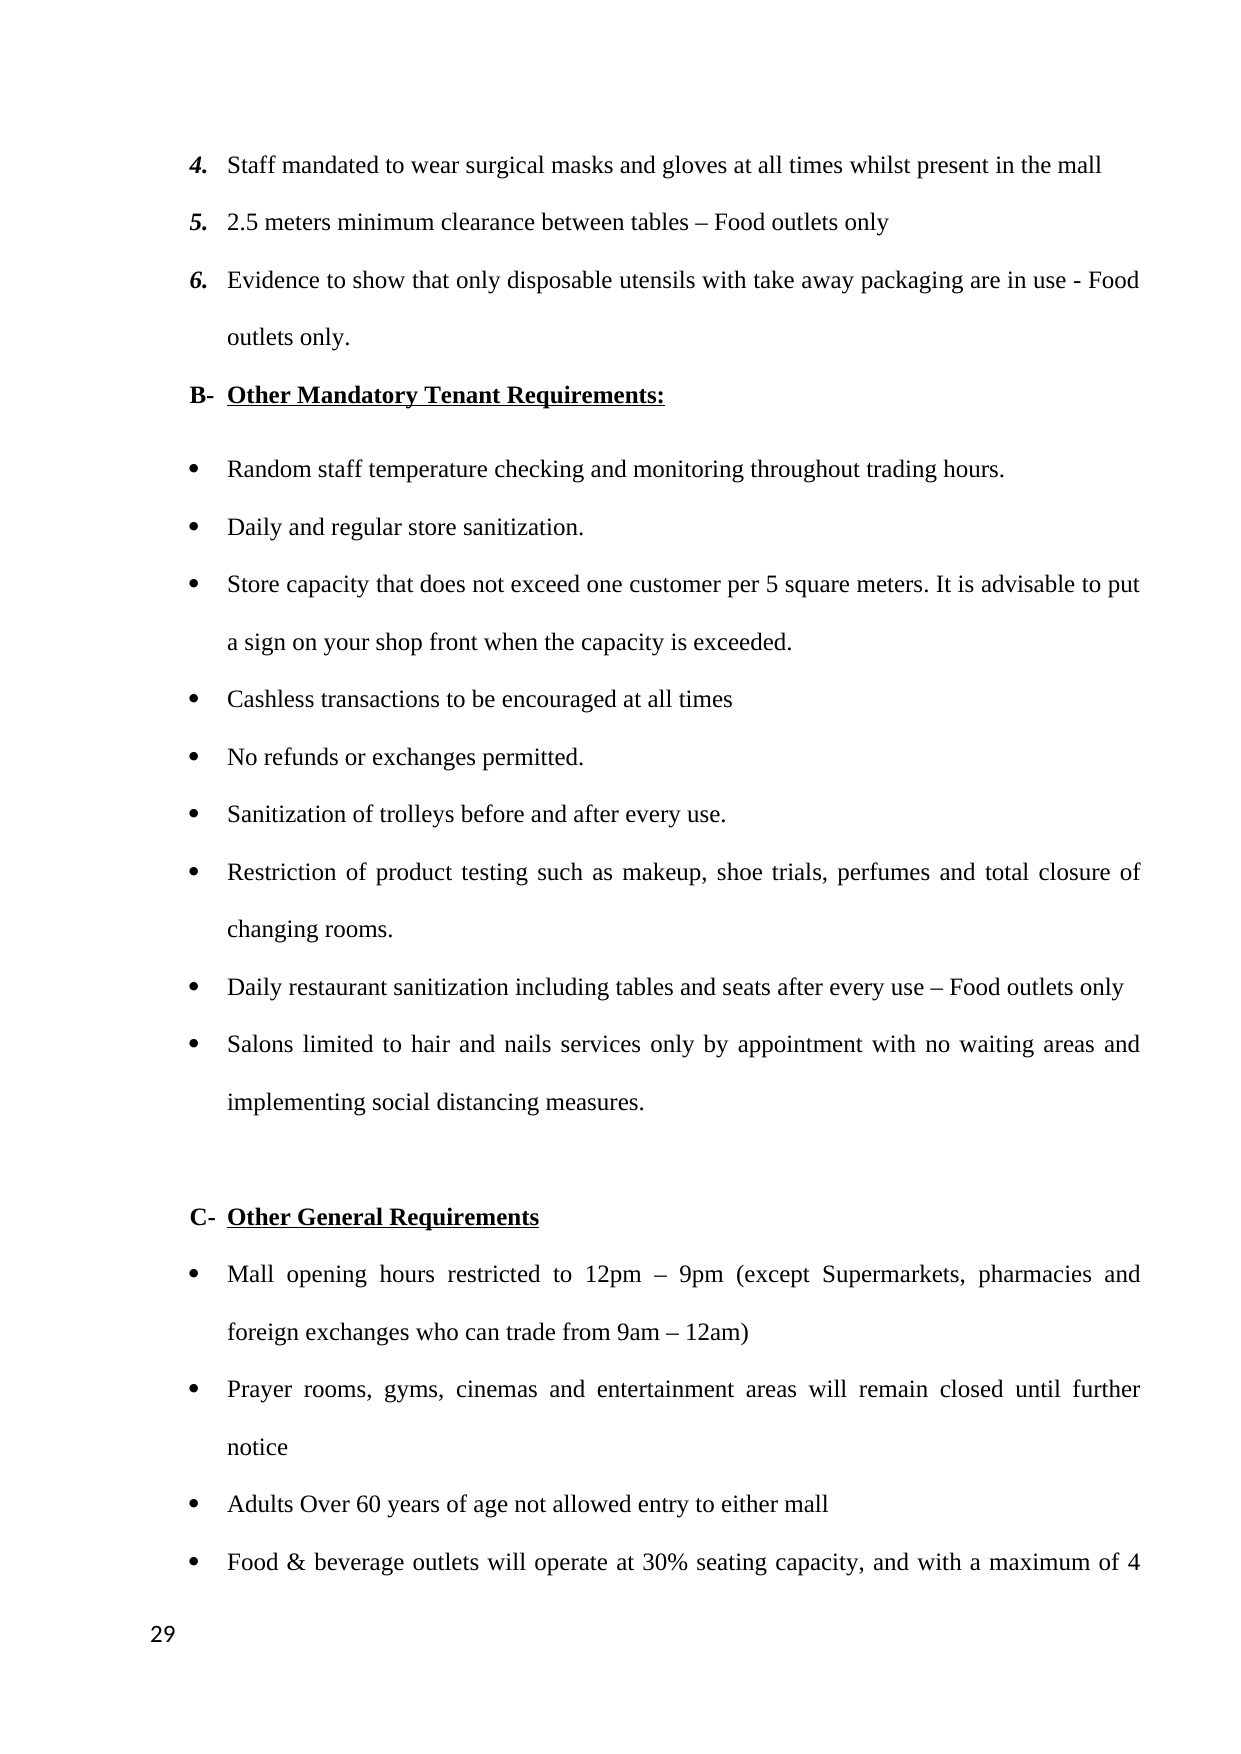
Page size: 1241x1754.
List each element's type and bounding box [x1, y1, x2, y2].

table_header [141, 150, 1153, 1575]
